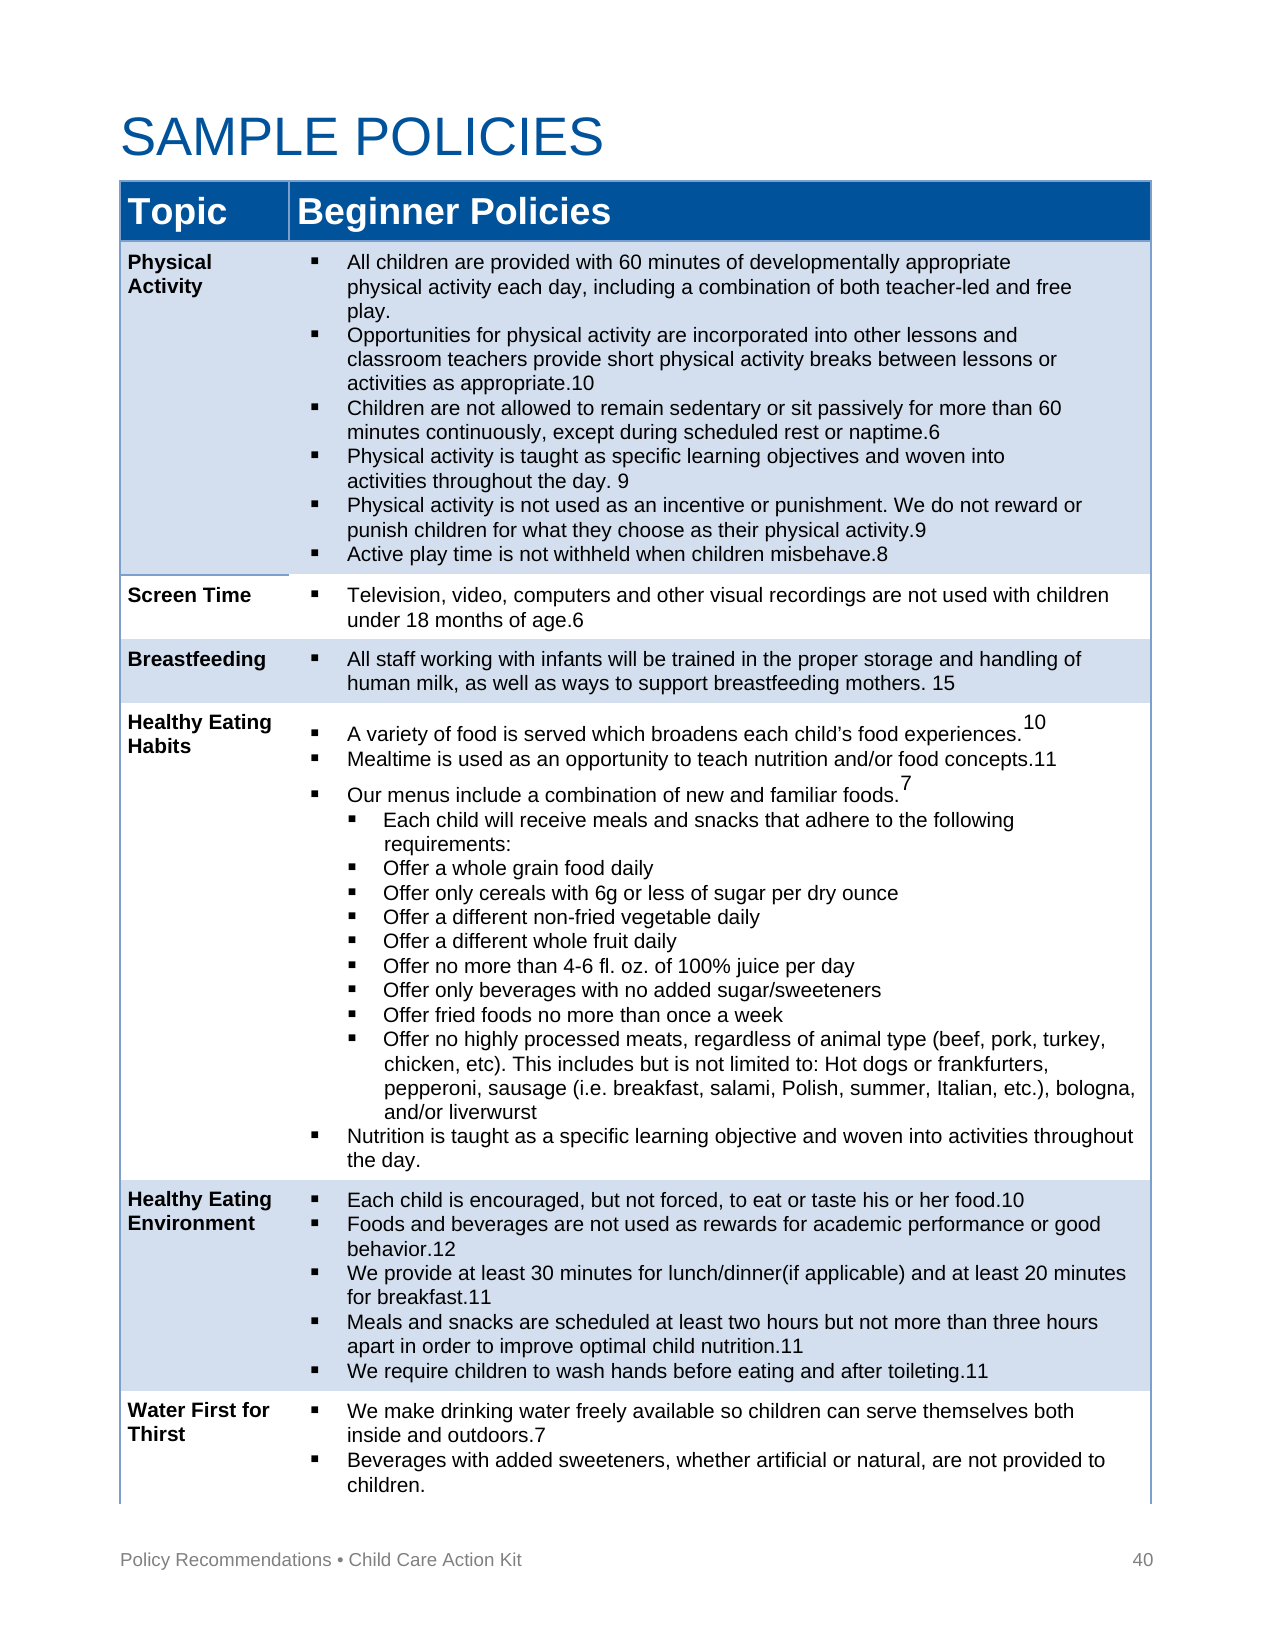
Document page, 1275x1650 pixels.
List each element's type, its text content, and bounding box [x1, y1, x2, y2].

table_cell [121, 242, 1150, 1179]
text SAMPLE POLICIES [120, 105, 1155, 167]
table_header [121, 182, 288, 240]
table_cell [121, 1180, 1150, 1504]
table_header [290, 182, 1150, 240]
